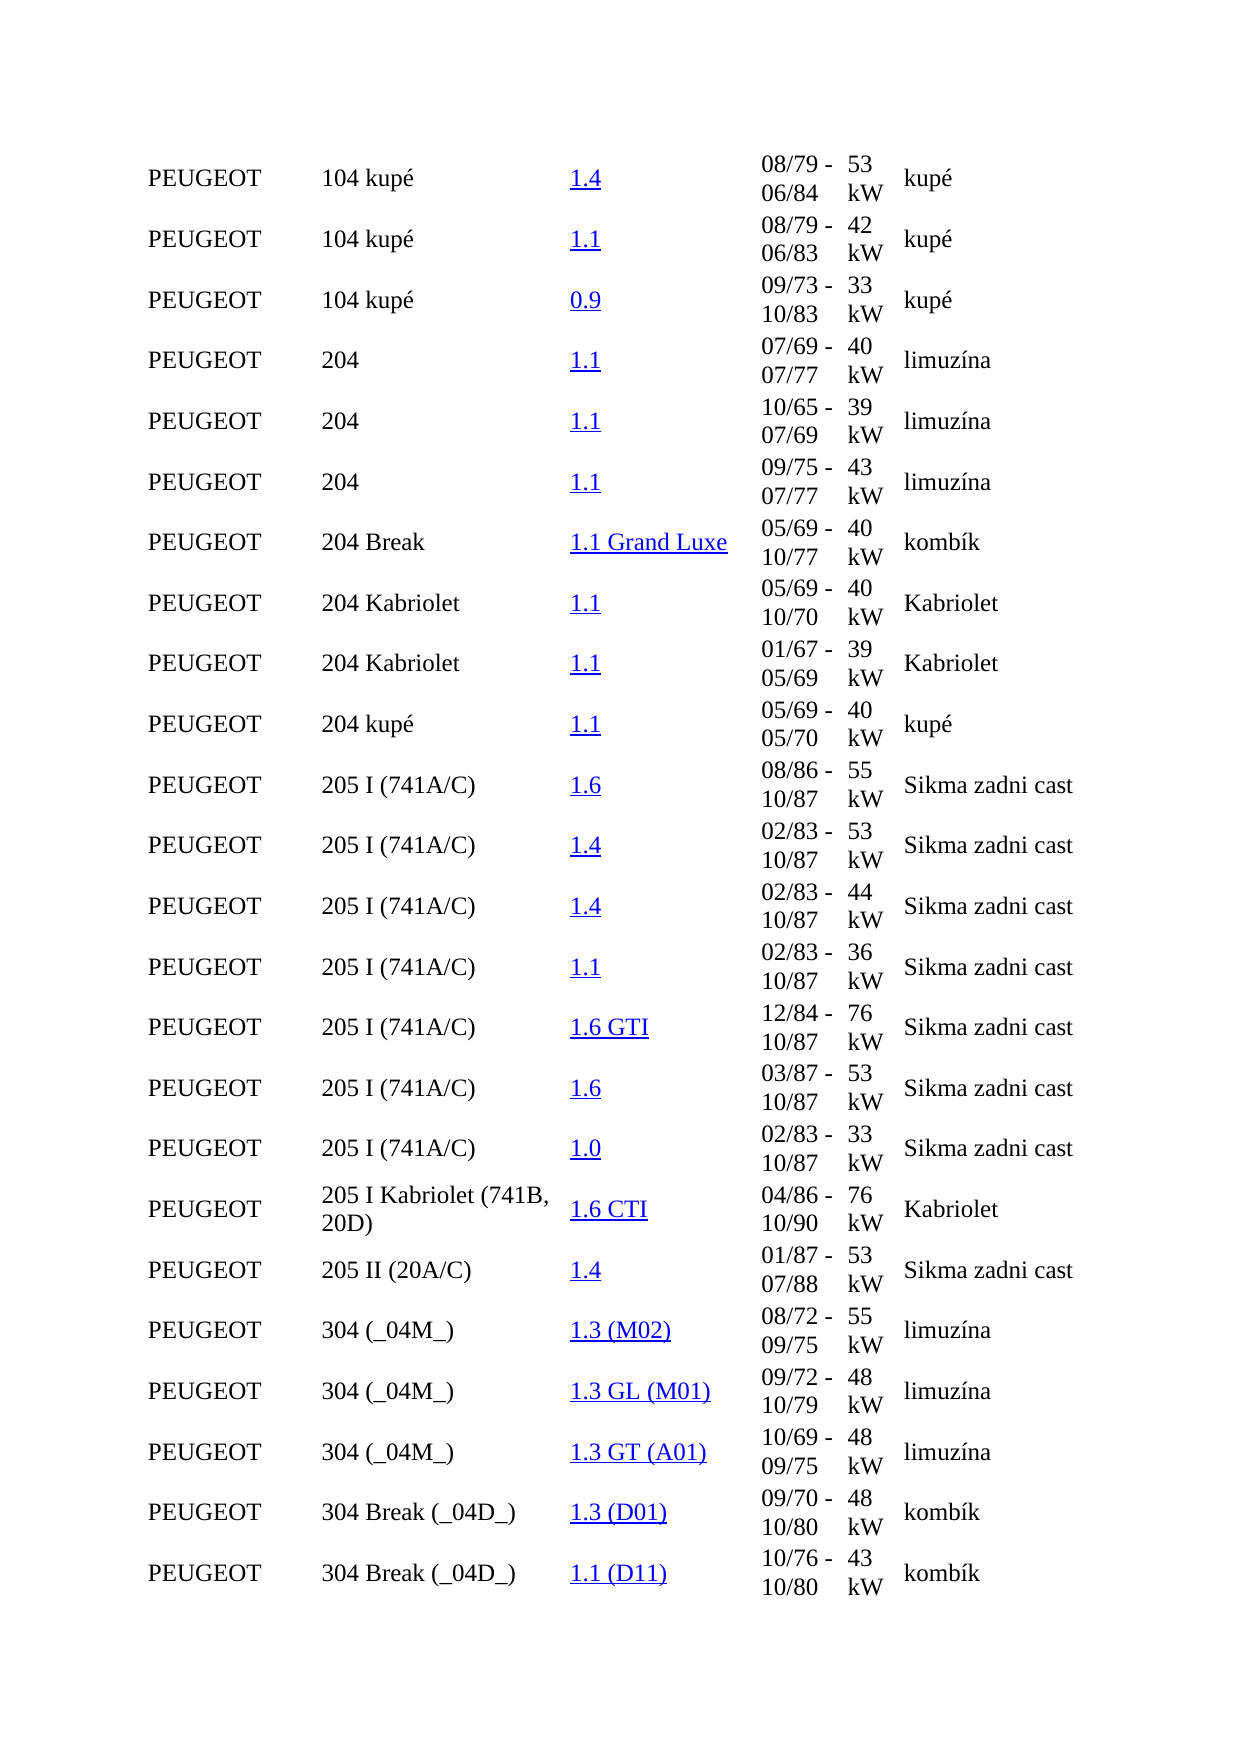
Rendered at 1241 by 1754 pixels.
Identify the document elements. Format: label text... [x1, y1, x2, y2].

table_cell 1.4 [568, 1239, 759, 1299]
table_cell Kabriolet [902, 572, 1100, 633]
table_cell 1.3 GT (A01) [568, 1421, 759, 1481]
table_cell 204 Break [320, 511, 568, 572]
table_cell 204 [320, 451, 568, 511]
table_cell 304 (_04M_) [320, 1360, 568, 1421]
table_cell kupé [902, 208, 1100, 269]
table_cell 53 kW [846, 148, 902, 208]
table_cell PEUGEOT [146, 875, 320, 936]
table_cell 76 kW [846, 996, 902, 1057]
table_cell 304 Break (_04D_) [320, 1481, 568, 1542]
table_cell 205 I (741A/C) [320, 996, 568, 1057]
table_cell 1.6 GTI [568, 996, 759, 1057]
table_cell 10/76 - 10/80 [760, 1542, 846, 1603]
table_cell 204 [320, 330, 568, 390]
table_cell 205 I Kabriolet (741B, 20D) [320, 1178, 568, 1239]
table_cell 1.1 (D11) [568, 1542, 759, 1603]
table_cell 104 kupé [320, 269, 568, 329]
table_cell 1.3 GL (M01) [568, 1360, 759, 1421]
table_cell PEUGEOT [146, 269, 320, 329]
table_cell 1.6 [568, 1057, 759, 1118]
table_cell kombík [902, 1542, 1100, 1603]
table_cell 304 (_04M_) [320, 1300, 568, 1360]
table_cell limuzína [902, 1300, 1100, 1360]
table_cell PEUGEOT [146, 1300, 320, 1360]
table_cell 304 Break (_04D_) [320, 1542, 568, 1603]
table_cell PEUGEOT [146, 1118, 320, 1178]
table_cell 205 I (741A/C) [320, 1118, 568, 1178]
table_cell 08/79 - 06/84 [760, 148, 846, 208]
table_cell PEUGEOT [146, 390, 320, 451]
table_cell 03/87 - 10/87 [760, 1057, 846, 1118]
table_cell 05/69 - 10/70 [760, 572, 846, 633]
table_cell 33 kW [846, 1118, 902, 1178]
table_cell 104 kupé [320, 148, 568, 208]
table_cell 1.3 (D01) [568, 1481, 759, 1542]
table_cell 205 I (741A/C) [320, 875, 568, 936]
table_cell 1.1 [568, 330, 759, 390]
table_cell 1.1 [568, 936, 759, 996]
table_cell 10/69 - 09/75 [760, 1421, 846, 1481]
table_cell 39 kW [846, 390, 902, 451]
table_cell PEUGEOT [146, 754, 320, 814]
table_cell PEUGEOT [146, 451, 320, 511]
table_cell 02/83 - 10/87 [760, 875, 846, 936]
table_cell 53 kW [846, 1239, 902, 1299]
table_cell 1.1 [568, 451, 759, 511]
table_cell 09/75 - 07/77 [760, 451, 846, 511]
table_cell 09/72 - 10/79 [760, 1360, 846, 1421]
table_cell 02/83 - 10/87 [760, 1118, 846, 1178]
table_cell 02/83 - 10/87 [760, 936, 846, 996]
table_cell 42 kW [846, 208, 902, 269]
table_cell 07/69 - 07/77 [760, 330, 846, 390]
table_cell Sikma zadni cast [902, 936, 1100, 996]
table_cell 1.1 [568, 633, 759, 693]
table_cell PEUGEOT [146, 572, 320, 633]
table_cell 304 (_04M_) [320, 1421, 568, 1481]
table_cell limuzína [902, 390, 1100, 451]
table_cell 43 kW [846, 451, 902, 511]
table_cell 01/87 - 07/88 [760, 1239, 846, 1299]
table_cell 205 II (20A/C) [320, 1239, 568, 1299]
table_cell limuzína [902, 1421, 1100, 1481]
table_cell 09/73 - 10/83 [760, 269, 846, 329]
table_cell 08/79 - 06/83 [760, 208, 846, 269]
table_cell PEUGEOT [146, 1481, 320, 1542]
table_cell 1.3 (M02) [568, 1300, 759, 1360]
table_cell 10/65 - 07/69 [760, 390, 846, 451]
table_cell 39 kW [846, 633, 902, 693]
table_cell 33 kW [846, 269, 902, 329]
table_cell Sikma zadni cast [902, 875, 1100, 936]
table_cell Sikma zadni cast [902, 815, 1100, 875]
table_cell 02/83 - 10/87 [760, 815, 846, 875]
table_cell 205 I (741A/C) [320, 815, 568, 875]
table_cell 1.0 [568, 1118, 759, 1178]
table_cell 204 Kabriolet [320, 572, 568, 633]
table_cell 05/69 - 05/70 [760, 693, 846, 754]
table_cell 204 [320, 390, 568, 451]
table_cell PEUGEOT [146, 1360, 320, 1421]
table_cell Kabriolet [902, 1178, 1100, 1239]
table_cell 08/86 - 10/87 [760, 754, 846, 814]
table_cell 44 kW [846, 875, 902, 936]
table_cell limuzína [902, 451, 1100, 511]
table_cell kombík [902, 511, 1100, 572]
table_cell 1.1 [568, 693, 759, 754]
table_cell PEUGEOT [146, 1239, 320, 1299]
table_cell Sikma zadni cast [902, 996, 1100, 1057]
table_cell limuzína [902, 330, 1100, 390]
table_cell kupé [902, 693, 1100, 754]
table_cell PEUGEOT [146, 693, 320, 754]
table_cell 1.1 [568, 390, 759, 451]
table_cell 05/69 - 10/77 [760, 511, 846, 572]
table_cell 205 I (741A/C) [320, 1057, 568, 1118]
table_cell limuzína [902, 1360, 1100, 1421]
table_cell PEUGEOT [146, 633, 320, 693]
table_cell 40 kW [846, 693, 902, 754]
table_cell 08/72 - 09/75 [760, 1300, 846, 1360]
table_cell 1.4 [568, 875, 759, 936]
table_cell 48 kW [846, 1481, 902, 1542]
table_cell PEUGEOT [146, 1057, 320, 1118]
table_cell 1.1 [568, 208, 759, 269]
table_cell PEUGEOT [146, 1421, 320, 1481]
table_cell 104 kupé [320, 208, 568, 269]
table_cell 48 kW [846, 1360, 902, 1421]
table_cell 205 I (741A/C) [320, 754, 568, 814]
table_cell 1.1 [568, 572, 759, 633]
table_cell PEUGEOT [146, 511, 320, 572]
table_cell 55 kW [846, 1300, 902, 1360]
table_cell PEUGEOT [146, 208, 320, 269]
table_cell 0.9 [568, 269, 759, 329]
table_cell 40 kW [846, 572, 902, 633]
table_cell 01/67 - 05/69 [760, 633, 846, 693]
table_cell Sikma zadni cast [902, 754, 1100, 814]
table_cell 04/86 - 10/90 [760, 1178, 846, 1239]
table_cell 76 kW [846, 1178, 902, 1239]
table_cell 53 kW [846, 815, 902, 875]
table_cell 36 kW [846, 936, 902, 996]
table_cell 205 I (741A/C) [320, 936, 568, 996]
table_cell 1.6 [568, 754, 759, 814]
table_cell PEUGEOT [146, 330, 320, 390]
table_cell PEUGEOT [146, 148, 320, 208]
table_cell Kabriolet [902, 633, 1100, 693]
table_cell kombík [902, 1481, 1100, 1542]
table_cell PEUGEOT [146, 1178, 320, 1239]
table_cell 48 kW [846, 1421, 902, 1481]
table_cell 1.4 [568, 148, 759, 208]
table_cell Sikma zadni cast [902, 1057, 1100, 1118]
table_cell 12/84 - 10/87 [760, 996, 846, 1057]
table_cell 1.6 CTI [568, 1178, 759, 1239]
table_cell Sikma zadni cast [902, 1118, 1100, 1178]
table_cell 40 kW [846, 330, 902, 390]
table_cell kupé [902, 148, 1100, 208]
table_cell kupé [902, 269, 1100, 329]
table_cell Sikma zadni cast [902, 1239, 1100, 1299]
table_cell 43 kW [846, 1542, 902, 1603]
table_cell 1.4 [568, 815, 759, 875]
table_cell PEUGEOT [146, 996, 320, 1057]
table_cell 204 kupé [320, 693, 568, 754]
table_cell 53 kW [846, 1057, 902, 1118]
table_cell 40 kW [846, 511, 902, 572]
table_cell PEUGEOT [146, 936, 320, 996]
table_cell 09/70 - 10/80 [760, 1481, 846, 1542]
table_cell PEUGEOT [146, 815, 320, 875]
table_cell PEUGEOT [146, 1542, 320, 1603]
table_cell 204 Kabriolet [320, 633, 568, 693]
table_cell 1.1 Grand Luxe [568, 511, 759, 572]
table_cell 55 kW [846, 754, 902, 814]
